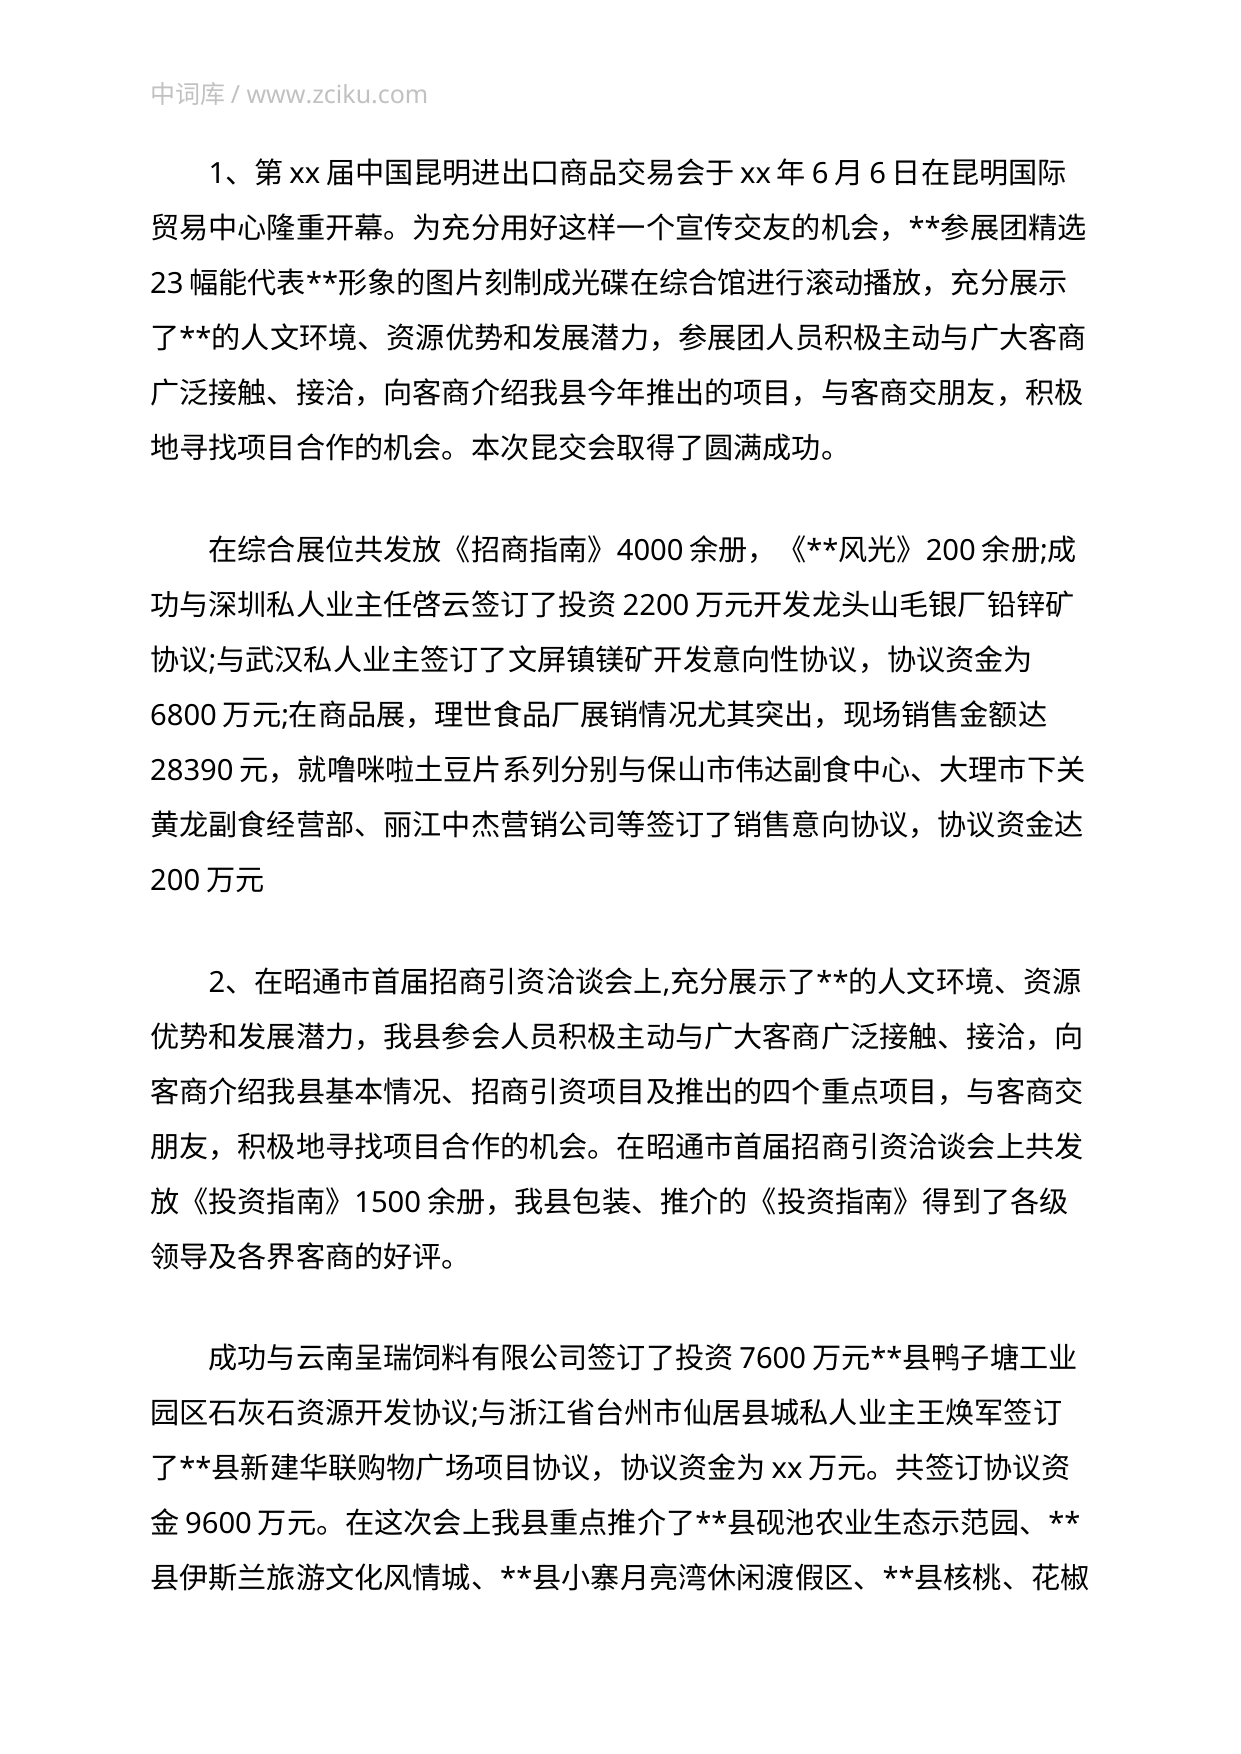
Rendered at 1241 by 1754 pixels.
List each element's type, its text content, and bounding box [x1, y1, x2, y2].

text 1、第xx届中国昆明进出口商品交易会于xx年6月6日在昆明国际贸易中心隆重开幕。为充分用好这样一个宣传交友的机会，**参展团精选23幅能代表**形象的图片刻制成光碟在综合馆进行滚动播放，充分展示了**的人文环境、资源优势和发展潜力，参展团人员积极主动与广大客商广泛接触、接洽，向客商介绍我县今年推出的项目，与客商交朋友，积极地寻找项目合作的机会。本次昆交会取得了圆满成功。 [150, 150, 1090, 467]
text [150, 1335, 1090, 1597]
text 在综合展位共发放《招商指南》4000余册，《**风光》200余册;成功与深圳私人业主任啓云签订了投资2200万元开发龙头山毛银厂铅锌矿协议;与武汉私人业主签订了文屏镇镁矿开发意向性协议，协议资金为6800万元;在商品展，理世食品厂展销情况尤其突出，现场销售金额达28390元，就噜咪啦土豆片系列分别与保山市伟达副食中心、大理市下关黄龙副食经营部、丽江中杰营销公司等签订了销售意向协议，协议资金达200万元 [150, 527, 1090, 899]
text 2、在昭通市首届招商引资洽谈会上,充分展示了**的人文环境、资源优势和发展潜力，我县参会人员积极主动与广大客商广泛接触、接洽，向客商介绍我县基本情况、招商引资项目及推出的四个重点项目，与客商交朋友，积极地寻找项目合作的机会。在昭通市首届招商引资洽谈会上共发放《投资指南》1500余册，我县包装、推介的《投资指南》得到了各级领导及各界客商的好评。 [150, 958, 1090, 1276]
